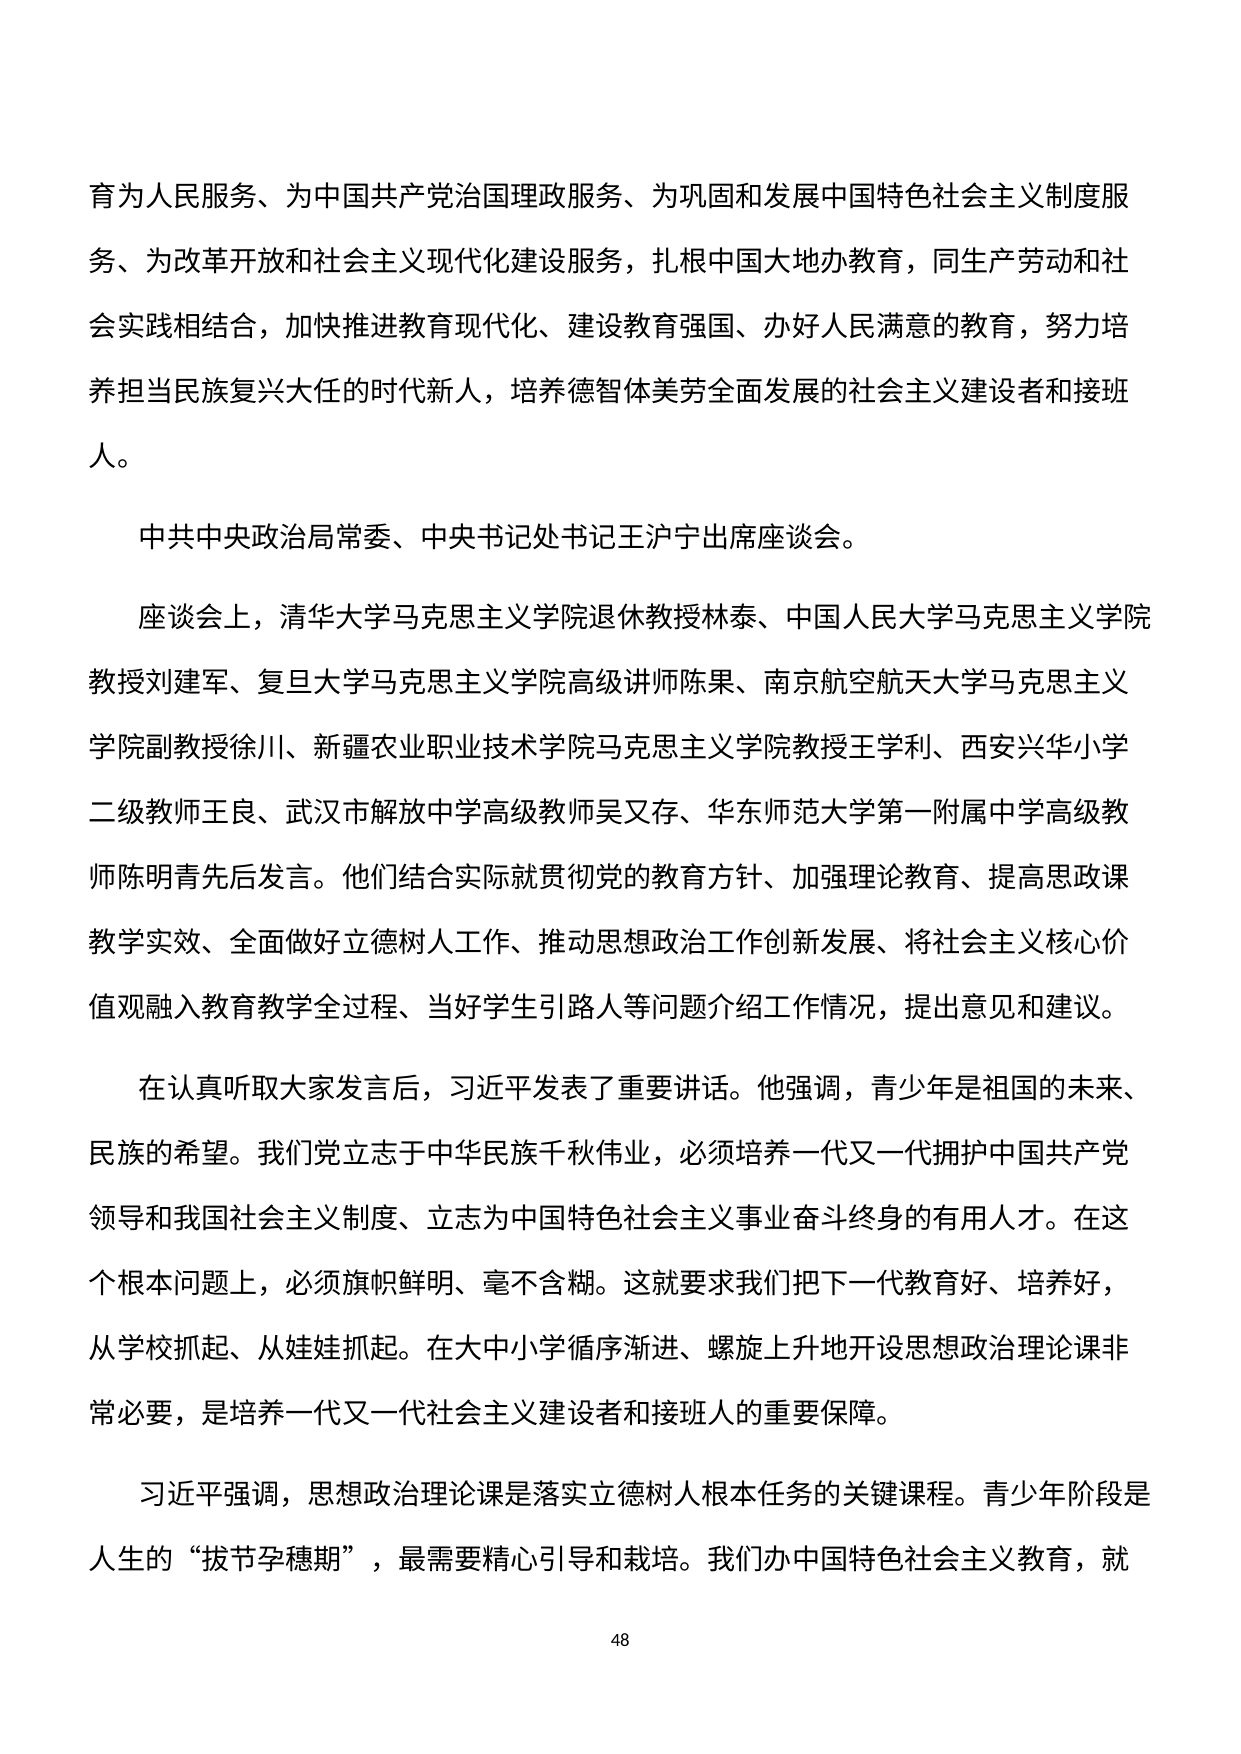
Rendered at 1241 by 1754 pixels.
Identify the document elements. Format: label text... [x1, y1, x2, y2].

text 在认真听取大家发言后，习近平发表了重要讲话。他强调，青少年是祖国的未来、民族的希望。我们党立志于中华民族千秋伟业，必须培养一代又一代拥护中国共产党领导和我国社会主义制度、立志为中国特色社会主义事业奋斗终身的有用人才。在这个根本问题上，必须旗帜鲜明、毫不含糊。这就要求我们把下一代教育好、培养好，从学校抓起、从娃娃抓起。在大中小学循序渐进、螺旋上升地开设思想政治理论课非常必要，是培养一代又一代社会主义建设者和接班人的重要保障。 [89, 1054, 1152, 1444]
text 中共中央政治局常委、中央书记处书记王沪宁出席座谈会。 [89, 503, 1152, 568]
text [89, 162, 1152, 487]
text 座谈会上，清华大学马克思主义学院退休教授林泰、中国人民大学马克思主义学院教授刘建军、复旦大学马克思主义学院高级讲师陈果、南京航空航天大学马克思主义学院副教授徐川、新疆农业职业技术学院马克思主义学院教授王学利、西安兴华小学二级教师王良、武汉市解放中学高级教师吴又存、华东师范大学第一附属中学高级教师陈明青先后发言。他们结合实际就贯彻党的教育方针、加强理论教育、提高思政课教学实效、全面做好立德树人工作、推动思想政治工作创新发展、将社会主义核心价值观融入教育教学全过程、当好学生引路人等问题介绍工作情况，提出意见和建议。 [89, 583, 1152, 1038]
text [89, 1459, 1152, 1589]
